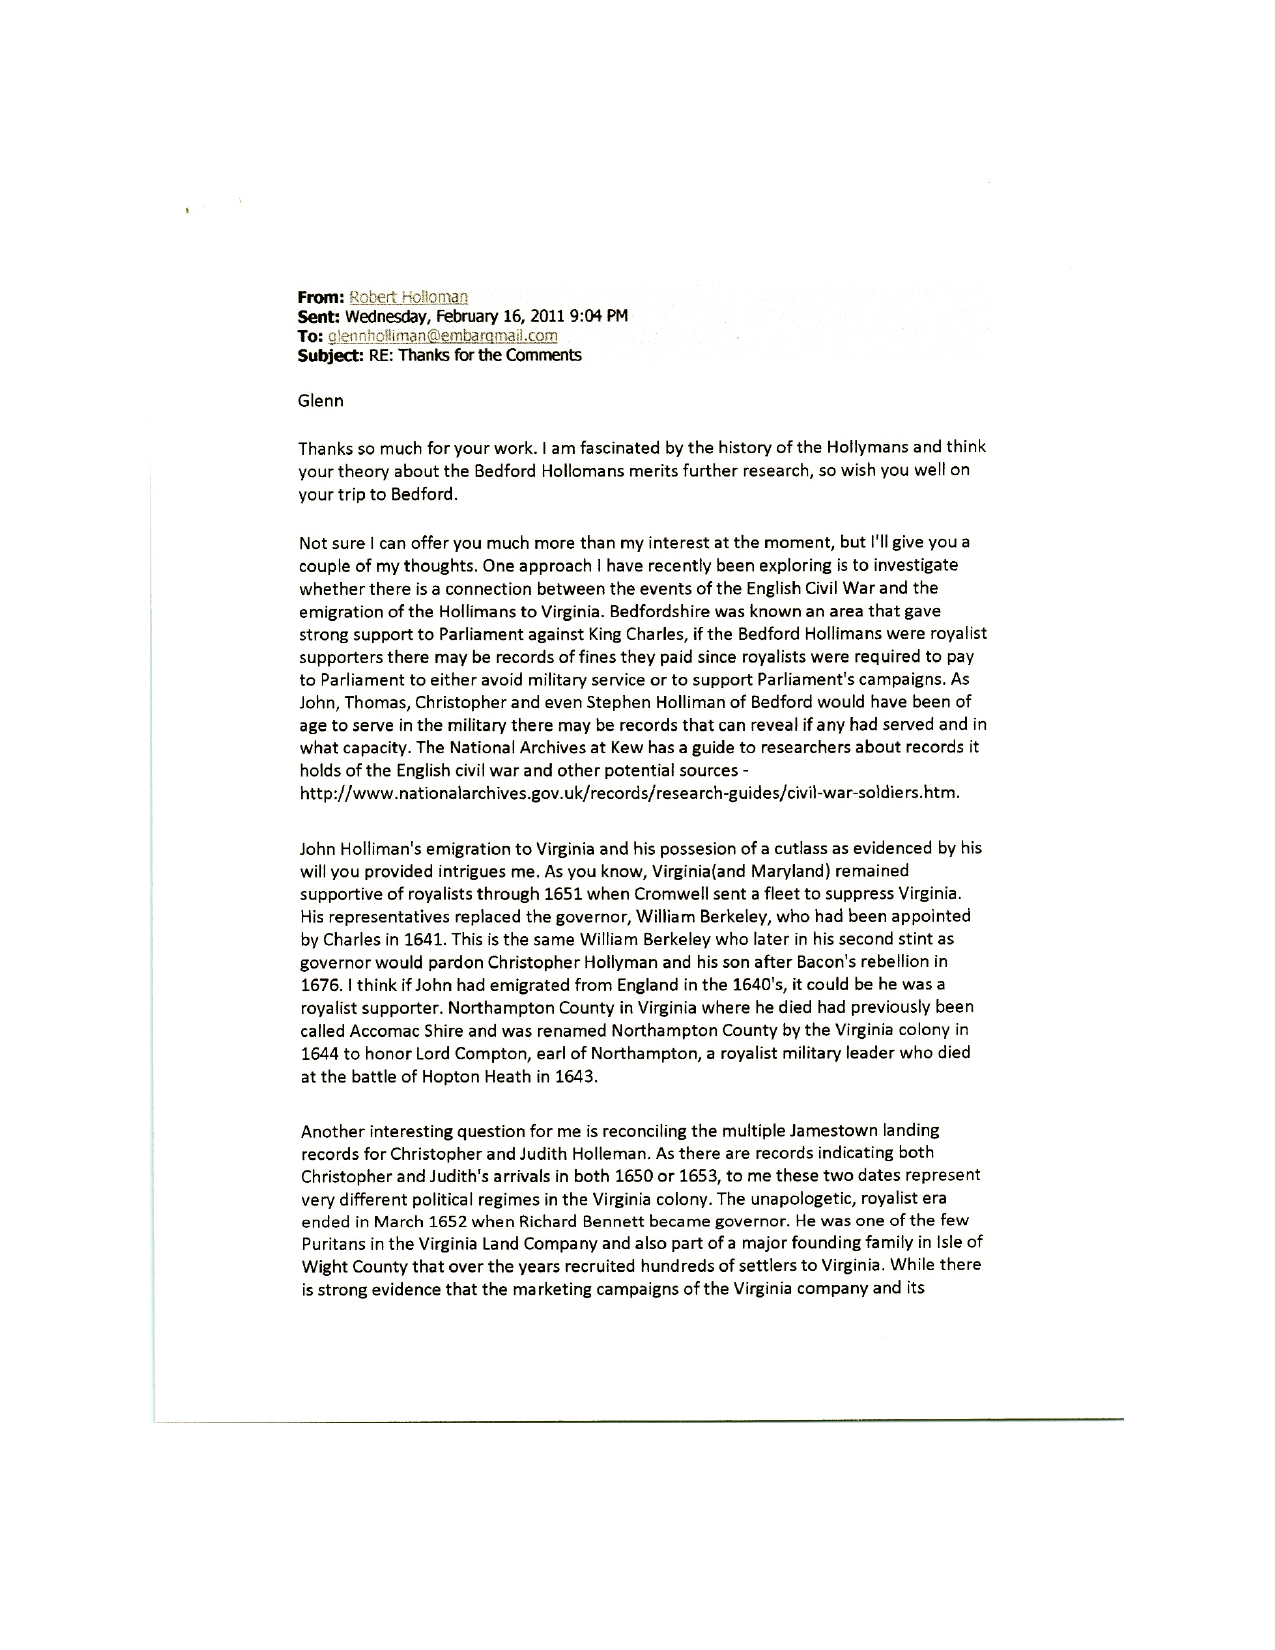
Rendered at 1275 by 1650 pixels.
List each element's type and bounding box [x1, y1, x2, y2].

picture [150, 150, 1124, 1423]
